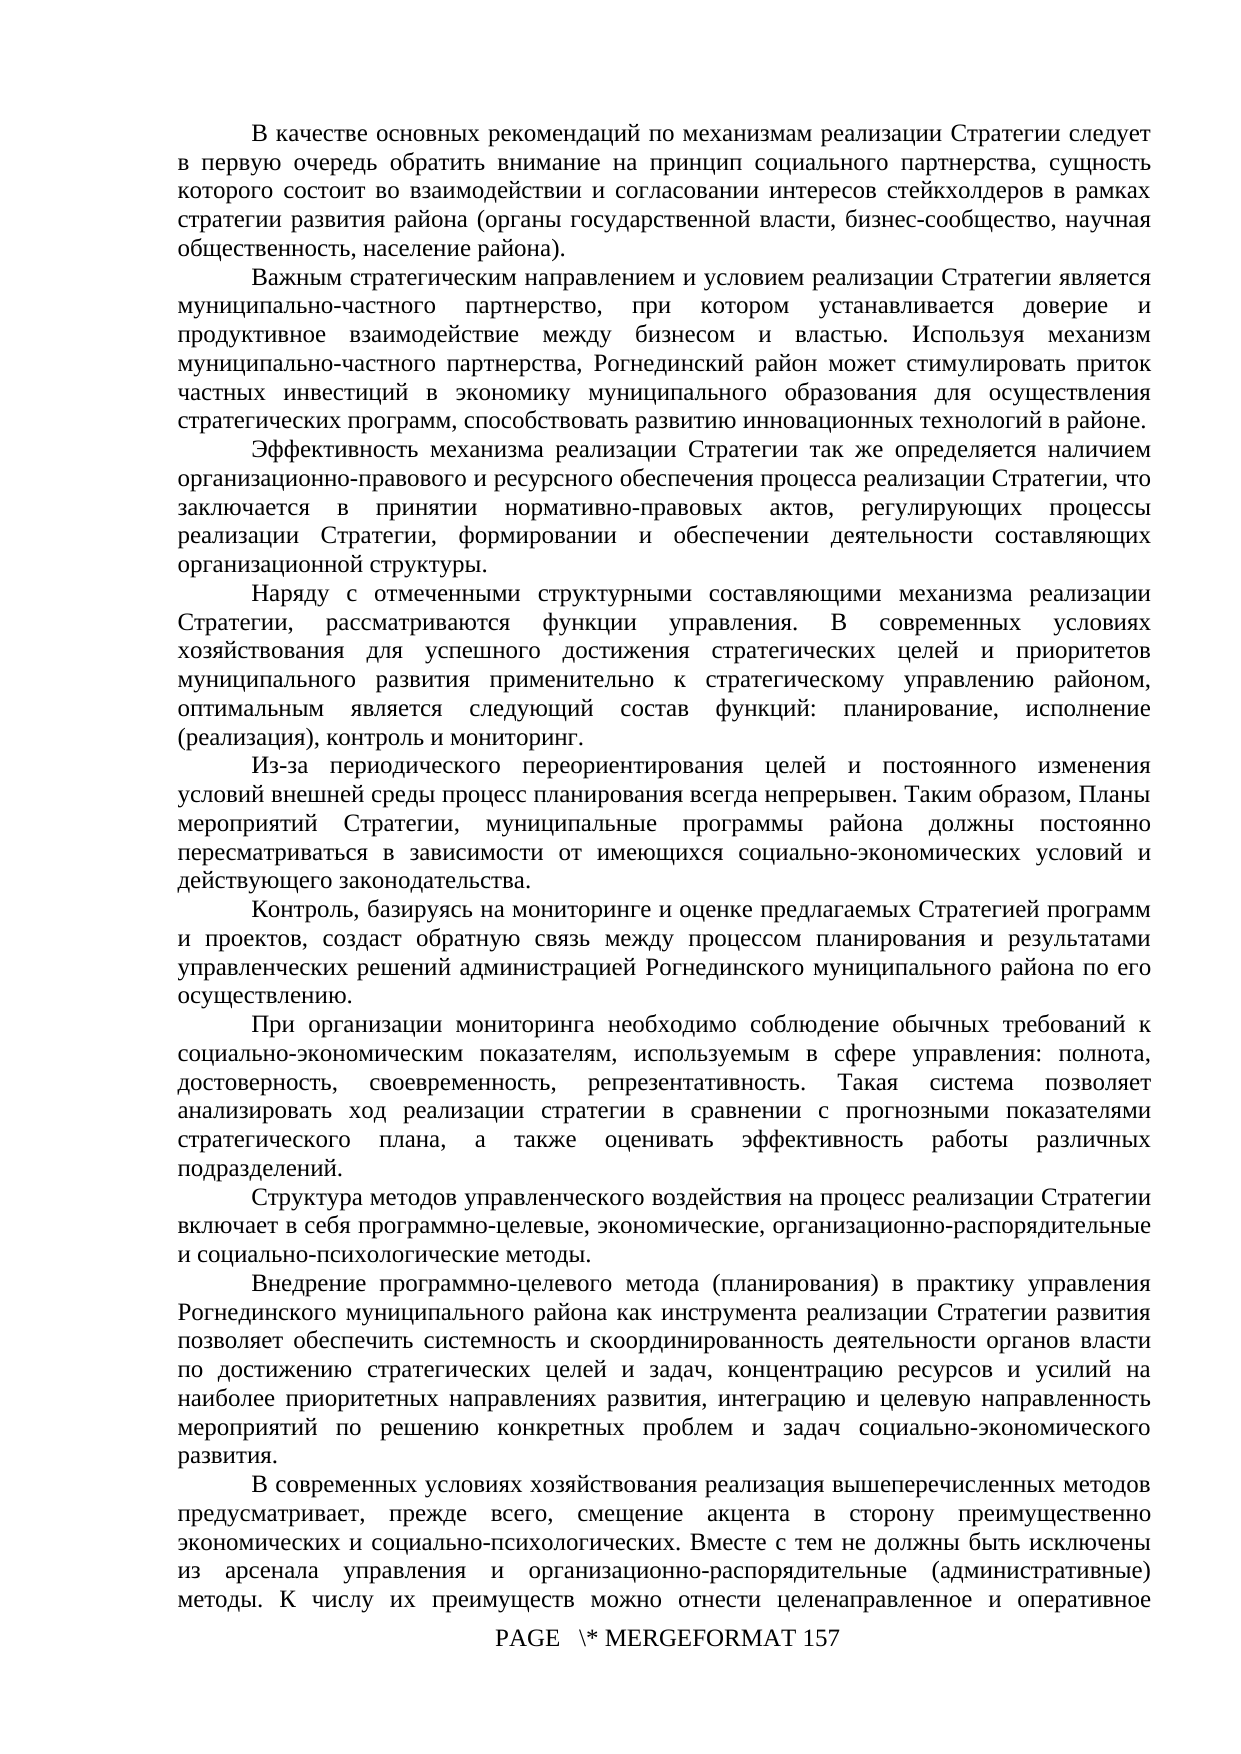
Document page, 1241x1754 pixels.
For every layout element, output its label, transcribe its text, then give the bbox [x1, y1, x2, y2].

text Контроль, базируясь на мониторинге и оценке предлагаемых Стратегией программ и проектов, создаст обратную связь между процессом планирования и результатами управленческих решений администрацией Рогнединского муниципального района по его осуществлению. [177, 894, 1152, 1009]
text Наряду с отмеченными структурными составляющими механизма реализации Стратегии, рассматриваются функции управления. В современных условиях хозяйствования для успешного достижения стратегических целей и приоритетов муниципального развития применительно к стратегическому управлению районом, оптимальным является следующий состав функций: планирование, исполнение (реализация), контроль и мониторинг. [177, 578, 1152, 751]
text Внедрение программно-целевого метода (планирования) в практику управления Рогнединского муниципального района как инструмента реализации Стратегии развития позволяет обеспечить системность и скоординированность деятельности органов власти по достижению стратегических целей и задач, концентрацию ресурсов и усилий на наиболее приоритетных направлениях развития, интеграцию и целевую направленность мероприятий по решению конкретных проблем и задач социально-экономического развития. [177, 1268, 1152, 1469]
text Важным стратегическим направлением и условием реализации Стратегии является муниципально-частного партнерство, при котором устанавливается доверие и продуктивное взаимодействие между бизнесом и властью. Используя механизм муниципально-частного партнерства, Рогнединский район может стимулировать приток частных инвестиций в экономику муниципального образования для осуществления стратегических программ, способствовать развитию инновационных технологий в районе. [177, 262, 1152, 434]
text В качестве основных рекомендаций по механизмам реализации Стратегии следует в первую очередь обратить внимание на принцип социального партнерства, сущность которого состоит во взаимодействии и согласовании интересов стейкхолдеров в рамках стратегии развития района (органы государственной власти, бизнес-сообщество, научная общественность, население района). [177, 118, 1152, 262]
text Из-за периодического переориентирования целей и постоянного изменения условий внешней среды процесс планирования всегда непрерывен. Таким образом, Планы мероприятий Стратегии, муниципальные программы района должны постоянно пересматриваться в зависимости от имеющихся социально-экономических условий и действующего законодательства. [177, 751, 1152, 894]
text При организации мониторинга необходимо соблюдение обычных требований к социально-экономическим показателям, используемым в сфере управления: полнота, достоверность, своевременность, репрезентативность. Такая система позволяет анализировать ход реализации стратегии в сравнении с прогнозными показателями стратегического плана, а также оценивать эффективность работы различных подразделений. [177, 1009, 1152, 1182]
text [177, 1469, 1152, 1613]
text Эффективность механизма реализации Стратегии так же определяется наличием организационно-правового и ресурсного обеспечения процесса реализации Стратегии, что заключается в принятии нормативно-правовых актов, регулирующих процессы реализации Стратегии, формировании и обеспечении деятельности составляющих организационной структуры. [177, 434, 1152, 578]
text Структура методов управленческого воздействия на процесс реализации Стратегии включает в себя программно-целевые, экономические, организационно-распорядительные и социально-психологические методы. [177, 1182, 1152, 1268]
